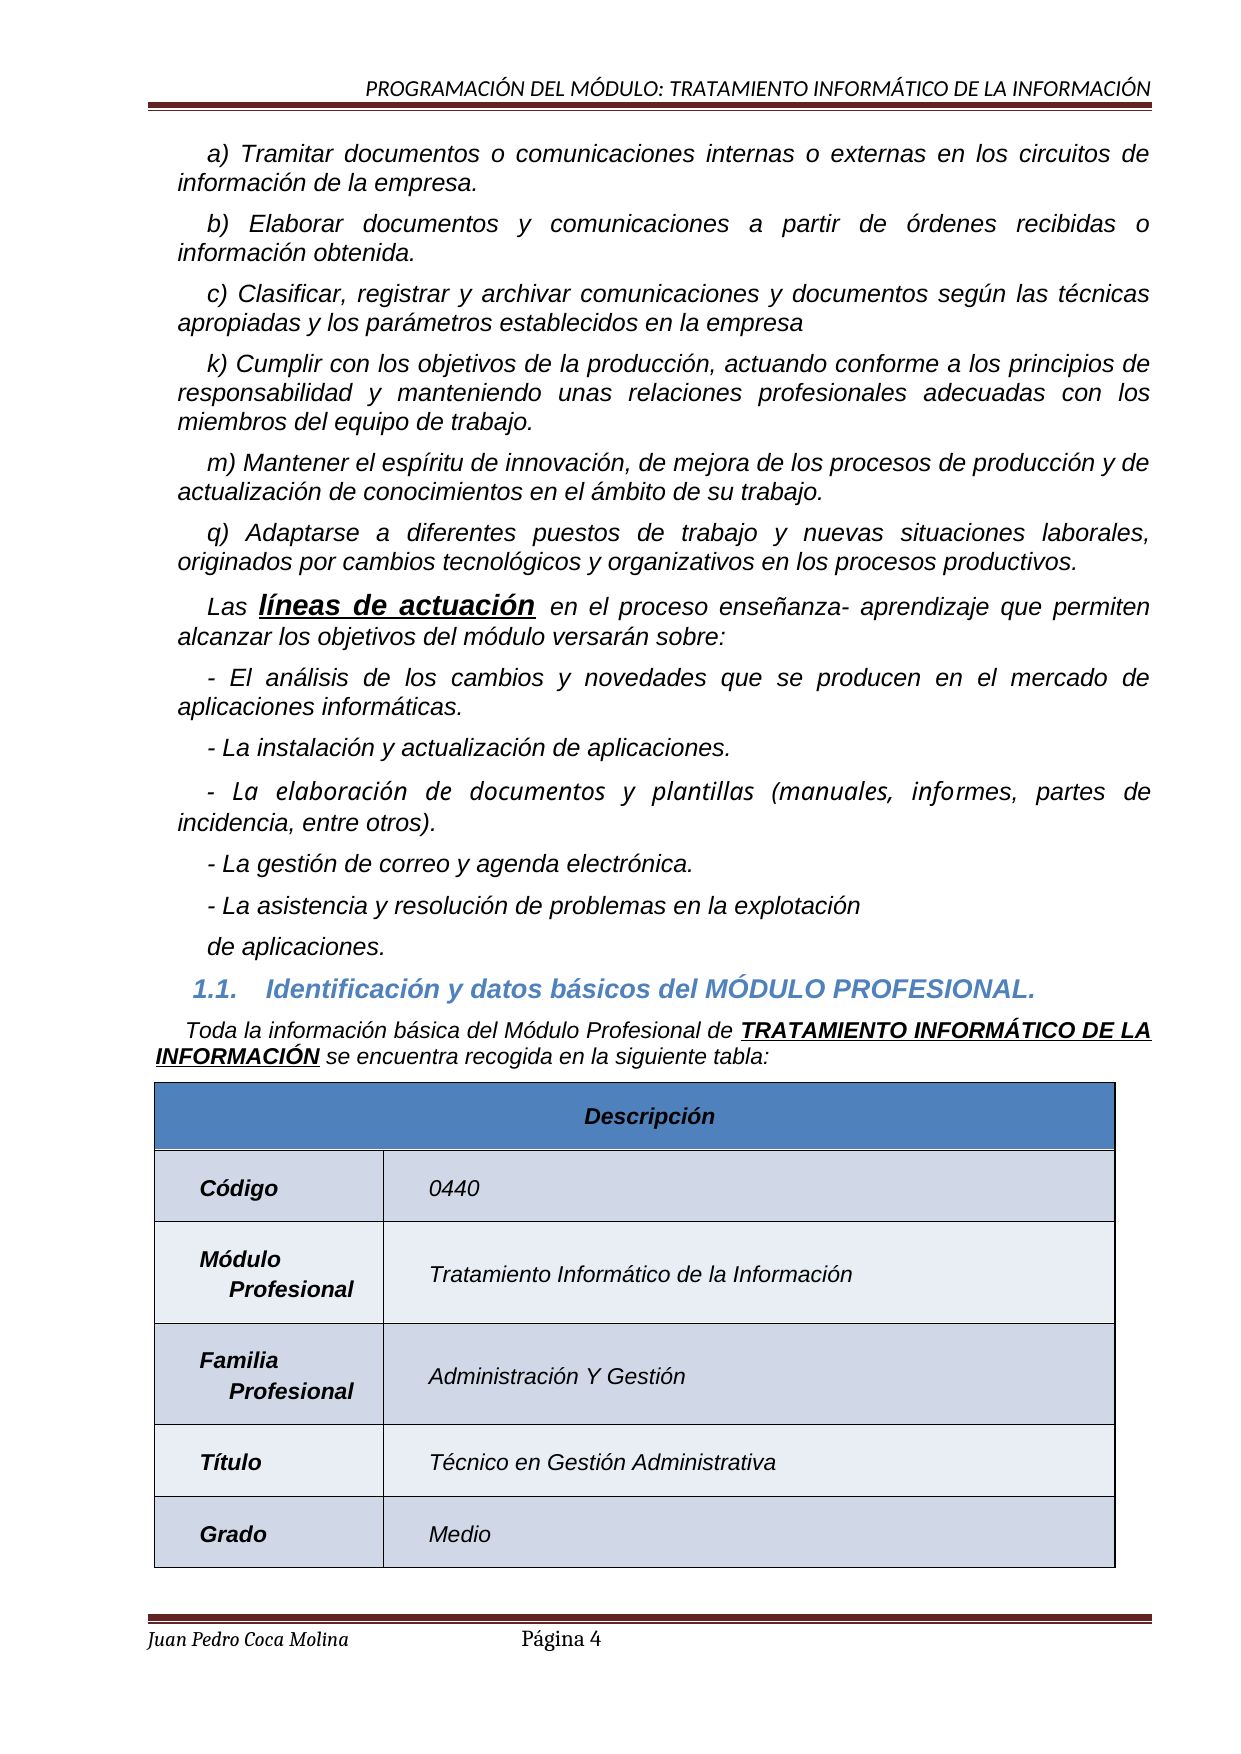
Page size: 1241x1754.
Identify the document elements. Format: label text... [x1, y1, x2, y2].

text - El análisis de los cambios y novedades que se producen en el mercado de aplicaciones informáticas. [177, 663, 1152, 720]
text de aplicaciones. [177, 932, 1152, 961]
table_cell Técnico en Gestión Administrativa [384, 1425, 1114, 1496]
table_cell Familia Profesional [155, 1324, 383, 1424]
text q) Adaptarse a diferentes puestos de trabajo y nuevas situaciones laborales, originados por cambios tecnológicos y organizativos en los procesos productivos. [177, 518, 1152, 576]
table_cell Medio [384, 1497, 1114, 1567]
table_cell Tratamiento Informático de la Información [384, 1222, 1114, 1322]
text Las líneas de actuación en el proceso enseñanza- aprendizaje que permiten alcanzar los objetivos del módulo versarán sobre: [177, 588, 1152, 650]
text - La asistencia y resolución de problemas en la explotación [177, 891, 1152, 919]
table_cell Grado [155, 1497, 383, 1567]
text k) Cumplir con los objetivos de la producción, actuando conforme a los principios de responsabilidad y manteniendo unas relaciones profesionales adecuadas con los miembros del equipo de trabajo. [177, 349, 1152, 436]
text - La elaboración de documentos y plantillas (manuales, informes, partes de incidencia, entre otros). [177, 774, 1152, 837]
text - La instalación y actualización de aplicaciones. [177, 733, 1152, 762]
table_cell 0440 [384, 1151, 1114, 1221]
table_cell Título [155, 1425, 383, 1496]
text Toda la información básica del Módulo Profesional de TRATAMIENTO INFORMÁTICO DE LA INFORMACIÓN se encuentra recogida en la siguiente tabla: [155, 1017, 1152, 1069]
text - La gestión de correo y agenda electrónica. [177, 849, 1152, 878]
table_cell Módulo Profesional [155, 1222, 383, 1322]
subtitle Identificación y datos básicos del MÓDULO PROFESIONAL. [192, 973, 1152, 1004]
text m) Mantener el espíritu de innovación, de mejora de los procesos de producción y de actualización de conocimientos en el ámbito de su trabajo. [177, 448, 1152, 506]
text a) Tramitar documentos o comunicaciones internas o externas en los circuitos de información de la empresa. [177, 139, 1152, 197]
text b) Elaborar documentos y comunicaciones a partir de órdenes recibidas o información obtenida. [177, 209, 1152, 267]
text c) Clasificar, registrar y archivar comunicaciones y documentos según las técnicas apropiadas y los parámetros establecidos en la empresa [177, 279, 1152, 337]
table_cell Código [155, 1151, 383, 1221]
table_header Descripción [155, 1083, 1114, 1149]
table_cell Administración Y Gestión [384, 1324, 1114, 1424]
